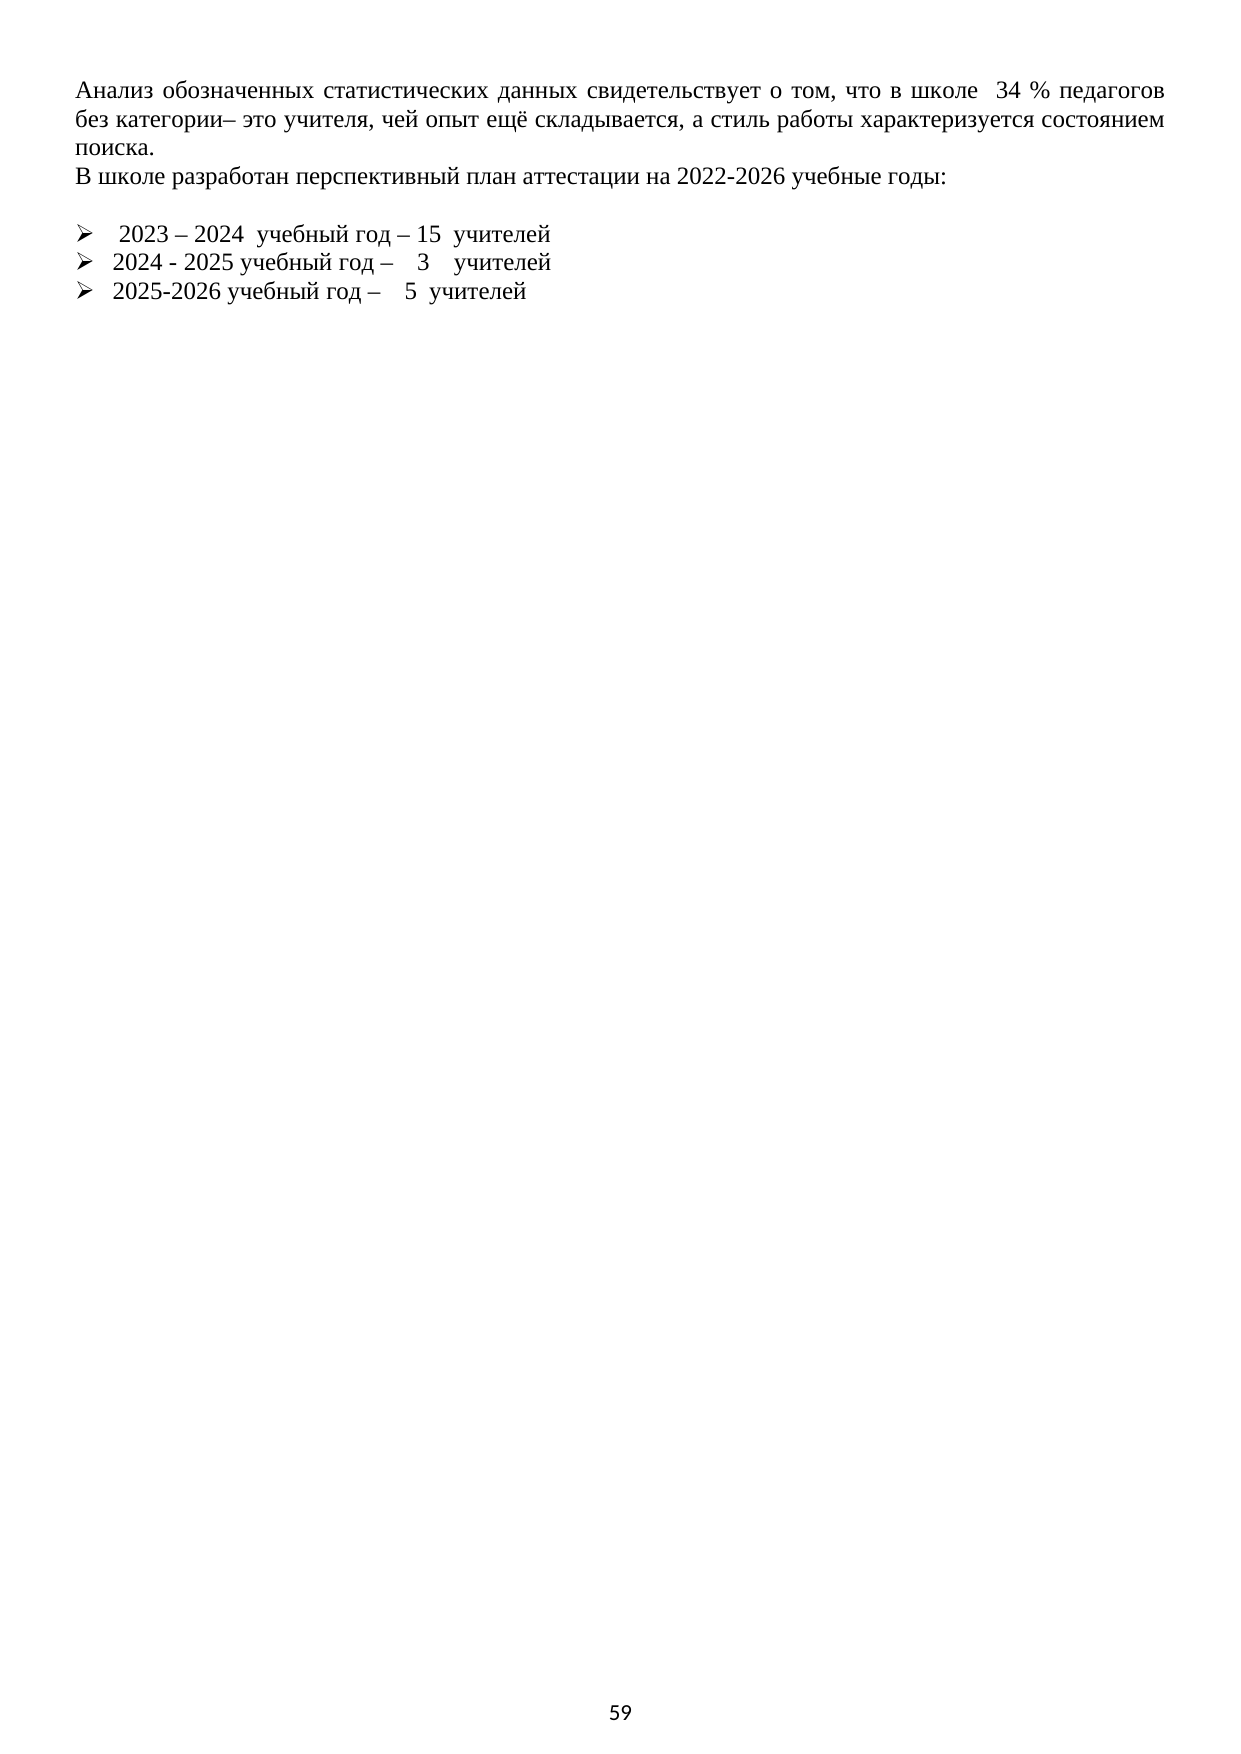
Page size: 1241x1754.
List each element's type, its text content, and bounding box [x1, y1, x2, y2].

list 2024 - 2025 учебный год – 3 учителей [75, 247, 1165, 276]
list 2023 – 2024 учебный год – 15 учителей [75, 219, 1165, 247]
text В школе разработан перспективный план аттестации на 2022-2026 учебные годы: [75, 161, 1165, 190]
text Анализ обозначенных статистических данных свидетельствует о том, что в школе 34 % педагогов без категории– это учителя, чей опыт ещё складывается, а стиль работы характеризуется состоянием поиска. [75, 75, 1165, 161]
list 2025-2026 учебный год – 5 учителей [75, 276, 1165, 305]
